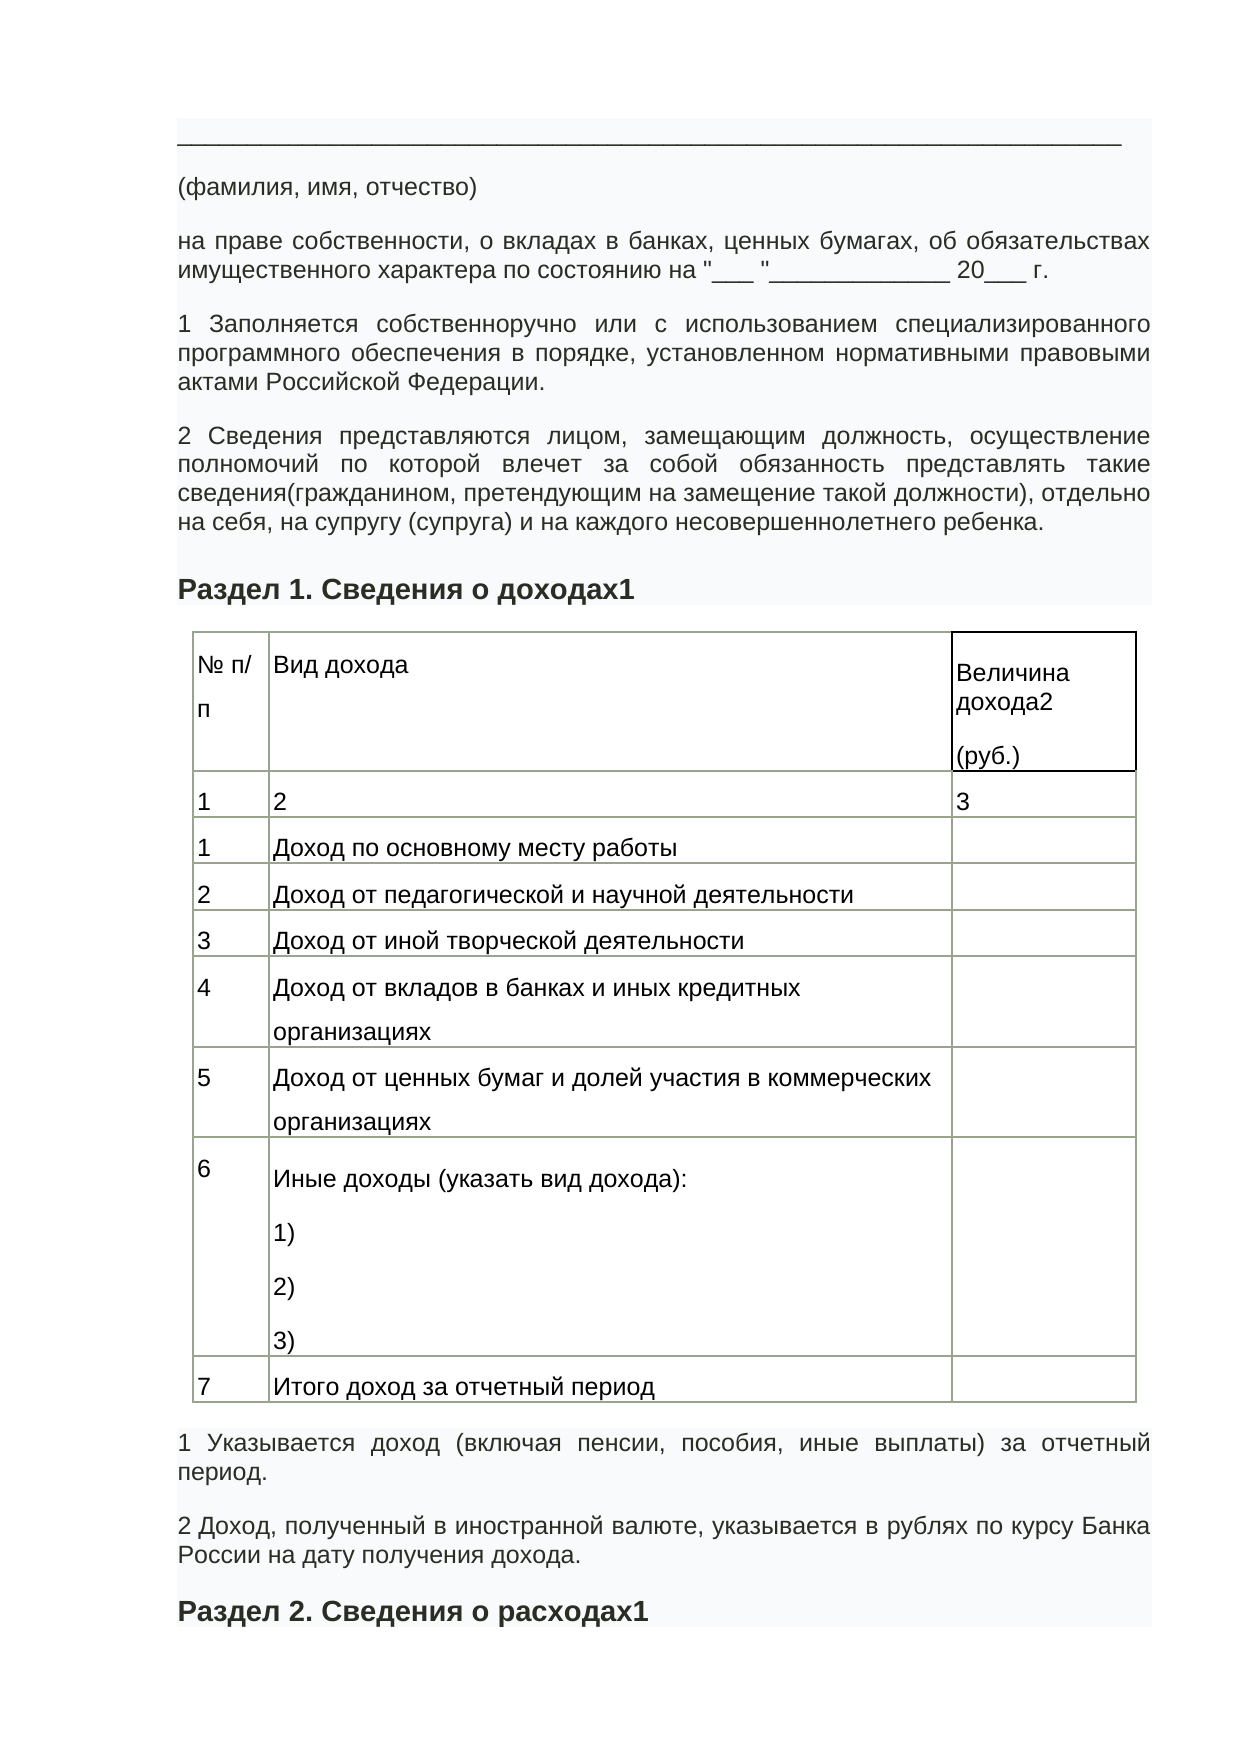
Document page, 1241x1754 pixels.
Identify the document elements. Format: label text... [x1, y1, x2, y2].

table_cell 3 [194, 911, 268, 955]
table_header № п/п [194, 633, 268, 769]
table_cell [953, 1048, 1135, 1136]
table_cell Иные доходы (указать вид дохода): 1) 2) 3) [270, 1138, 951, 1354]
text на праве собственности, о вкладах в банках, ценных бумагах, об обязательствах имущественного характера по состоянию на "___ "_____________ 20___ г. [177, 226, 1152, 284]
table_cell Доход от педагогической и научной деятельности [270, 864, 951, 908]
table_cell [953, 864, 1135, 908]
table_cell 4 [194, 957, 268, 1046]
text Раздел 2. Сведения о расходах1 [177, 1594, 1152, 1627]
table_cell [953, 957, 1135, 1046]
table_cell 1 [194, 818, 268, 862]
table_header Величина дохода2 (руб.) [953, 633, 1135, 769]
table_cell [953, 911, 1135, 955]
table_cell [953, 1138, 1135, 1354]
text 2 Доход, полученный в иностранной валюте, указывается в рублях по курсу Банка России на дату получения дохода. [177, 1511, 1152, 1568]
table_cell 1 [194, 772, 268, 816]
text 2 Сведения представляются лицом, замещающим должность, осуществление полномочий по которой влечет за собой обязанность представлять такие сведения(гражданином, претендующим на замещение такой должности), отдельно на себя, на супругу (супруга) и на каждого несовершеннолетнего ребенка. [177, 421, 1152, 536]
table_cell 7 [194, 1357, 268, 1401]
table_cell 2 [270, 772, 951, 816]
text (фамилия, имя, отчество) [177, 172, 1152, 201]
table_header Вид дохода [270, 633, 951, 769]
table_cell [953, 818, 1135, 862]
table_cell 2 [194, 864, 268, 908]
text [177, 118, 1152, 147]
text 1 Указывается доход (включая пенсии, пособия, иные выплаты) за отчетный период. [177, 1428, 1152, 1486]
table_cell 5 [194, 1048, 268, 1136]
table_cell Доход от иной творческой деятельности [270, 911, 951, 955]
table_cell Доход от вкладов в банках и иных кредитных организациях [270, 957, 951, 1046]
text 1 Заполняется собственноручно или с использованием специализированного программного обеспечения в порядке, установленном нормативными правовыми актами Российской Федерации. [177, 309, 1152, 395]
text Раздел 1. Сведения о доходах1 [177, 561, 1152, 605]
table_cell Доход по основному месту работы [270, 818, 951, 862]
table_cell Доход от ценных бумаг и долей участия в коммерческих организациях [270, 1048, 951, 1136]
table_cell Итого доход за отчетный период [270, 1357, 951, 1401]
table_cell 3 [953, 772, 1135, 816]
table_cell 6 [194, 1138, 268, 1354]
table_cell [953, 1357, 1135, 1401]
